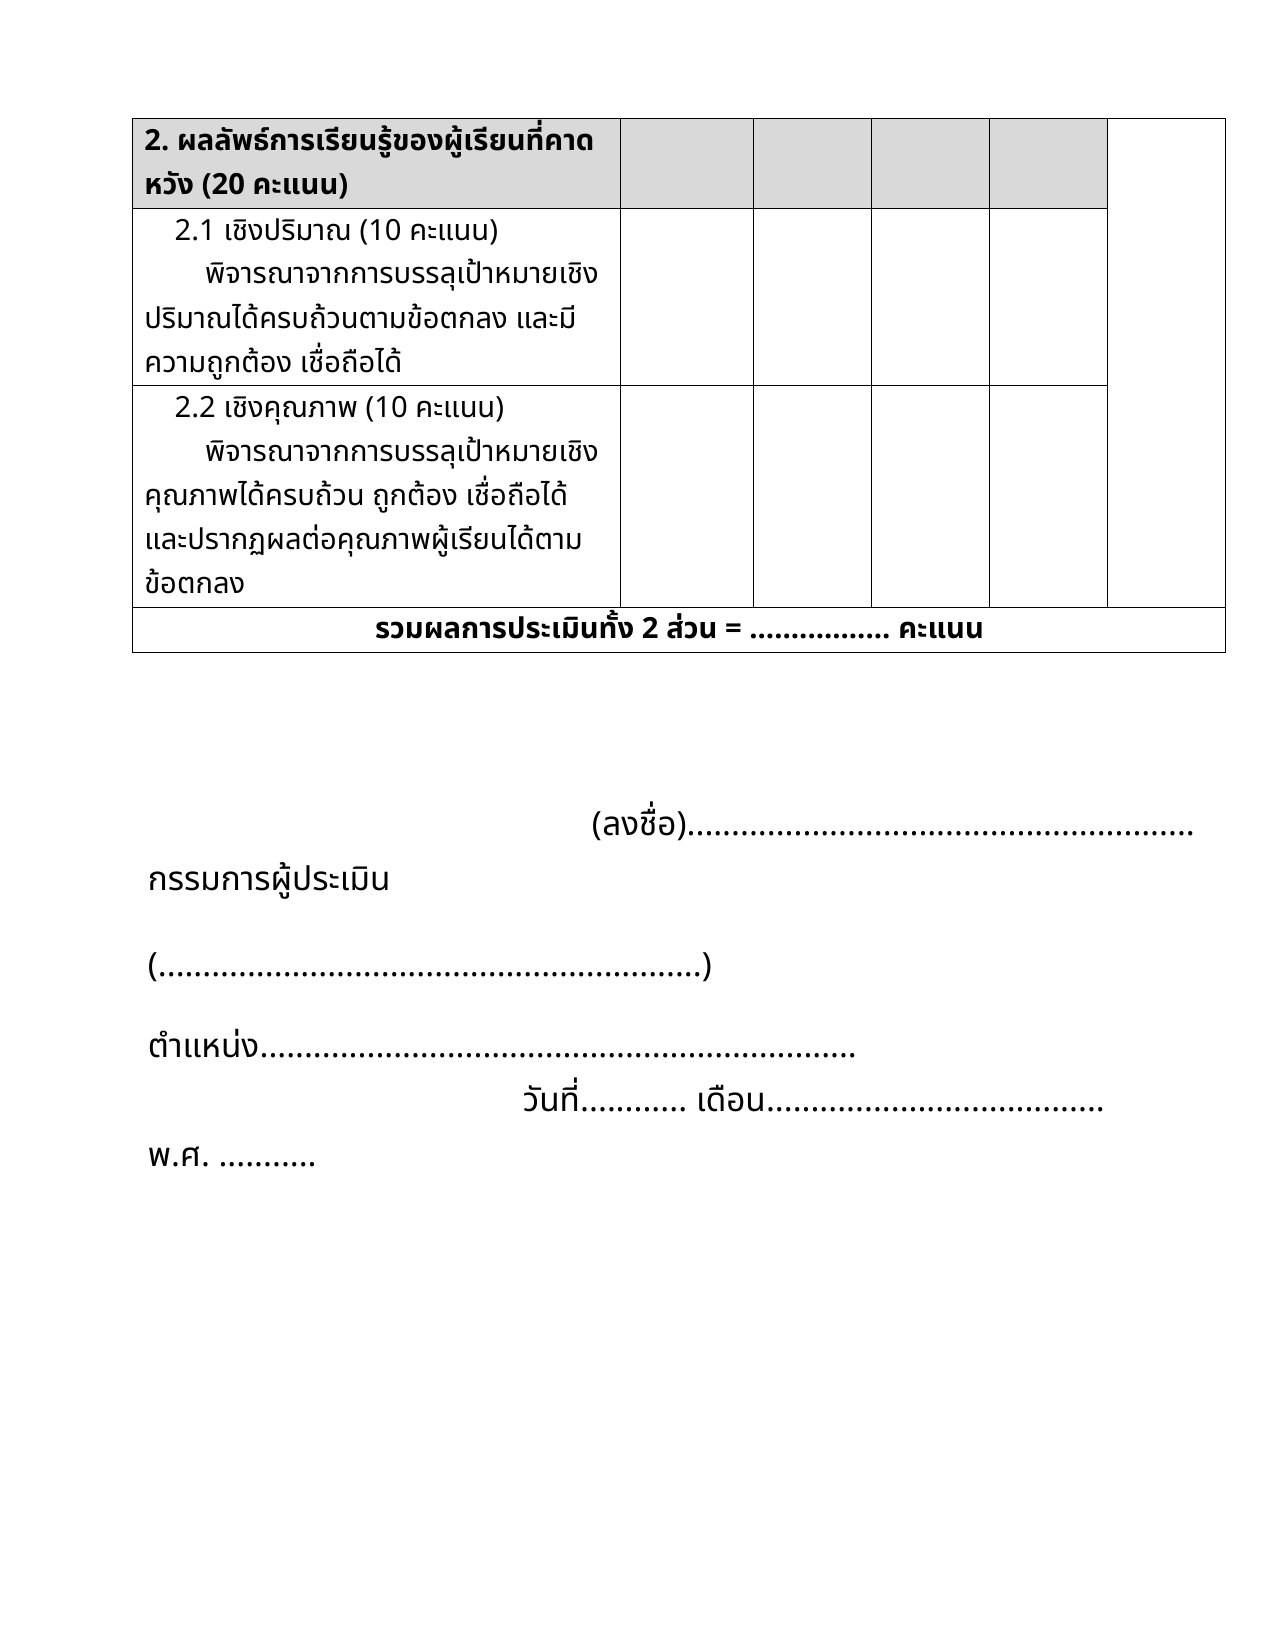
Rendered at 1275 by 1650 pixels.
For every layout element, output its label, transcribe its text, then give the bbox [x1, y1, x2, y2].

text (ลงชื่อ)......................................................... กรรมการผู้ประเมิน [148, 800, 1196, 905]
table_cell รวมผลการประเมินทั้ง 2 ส่วน = ................. คะแนน [133, 608, 1225, 652]
table_cell [754, 119, 871, 208]
table_cell [754, 386, 871, 607]
table_cell [990, 386, 1107, 607]
table_cell [872, 209, 989, 385]
table_cell [872, 386, 989, 607]
table_cell [990, 209, 1107, 385]
text ตำแหน่ง................................................................... [148, 989, 1196, 1072]
table_cell [621, 209, 753, 385]
table_cell 2.2 เชิงคุณภาพ (10 คะแนน) พิจารณาจากการบรรลุเป้าหมายเชิงคุณภาพได้ครบถ้วน ถูกต้อง เชื่อถือได้และปรากฏผลต่อคุณภาพผู้เรียนได้ตามข้อตกลง [133, 386, 620, 607]
table_cell 2. ผลลัพธ์การเรียนรู้ของผู้เรียนที่คาดหวัง (20 คะแนน) [133, 119, 620, 208]
text (.............................................................) [148, 909, 1196, 986]
table_cell [754, 209, 871, 385]
table_cell [621, 119, 753, 208]
table_cell 2.1 เชิงปริมาณ (10 คะแนน) พิจารณาจากการบรรลุเป้าหมายเชิงปริมาณได้ครบถ้วนตามข้อตกลง และมีความถูกต้อง เชื่อถือได้ [133, 209, 620, 385]
table_cell [990, 119, 1107, 208]
table_cell [872, 119, 989, 208]
text วันที่............ เดือน...................................... พ.ศ. ........... [148, 1076, 1196, 1181]
table_cell [621, 386, 753, 607]
